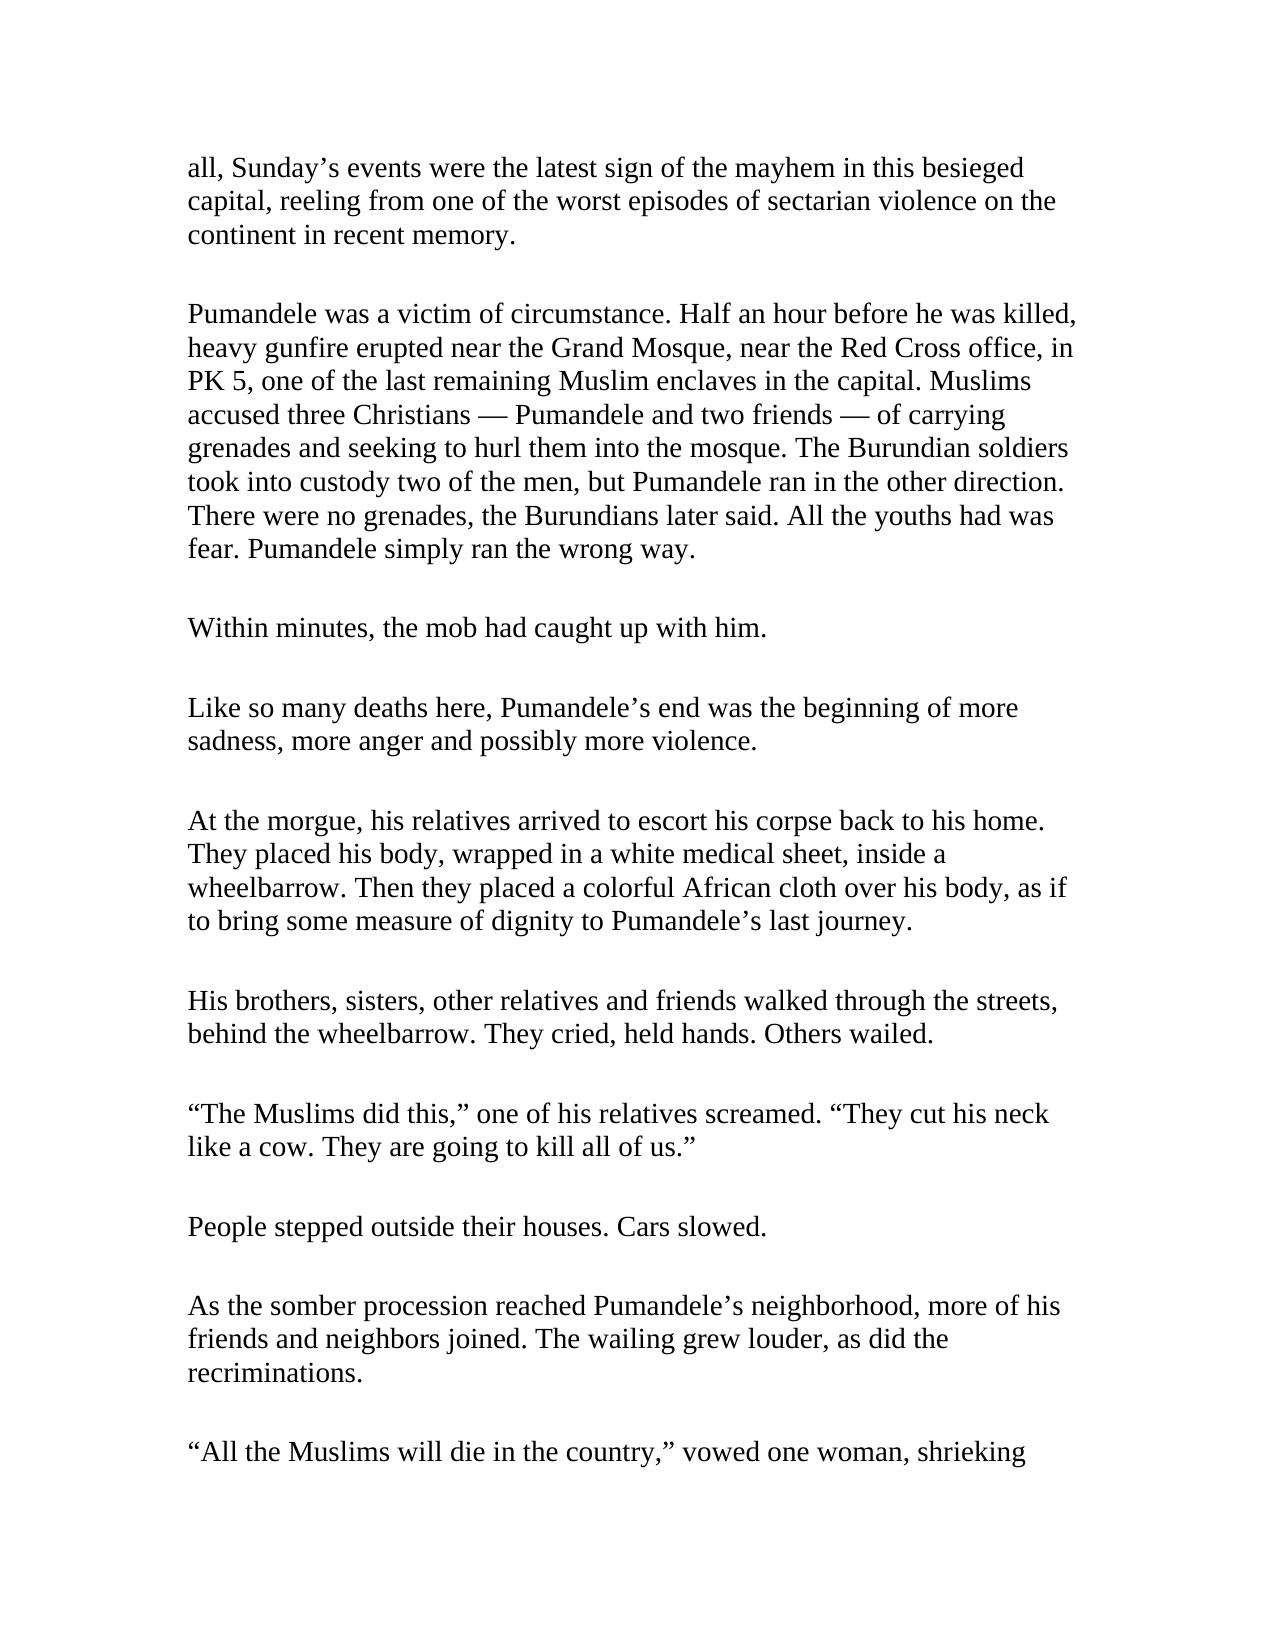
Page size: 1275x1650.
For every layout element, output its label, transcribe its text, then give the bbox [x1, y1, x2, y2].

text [187, 150, 1087, 251]
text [187, 1434, 1087, 1468]
text As the somber procession reached Pumandele’s neighborhood, more of his friends and neighbors joined. The wailing grew louder, as did the recriminations. [187, 1288, 1087, 1389]
text His brothers, sisters, other relatives and friends walked through the streets, behind the wheelbarrow. They cried, held hands. Others wailed. [187, 983, 1087, 1050]
text “The Muslims did this,” one of his relatives screamed. “They cut his neck like a cow. They are going to kill all of us.” [187, 1096, 1087, 1163]
text Like so many deaths here, Pumandele’s end was the beginning of more sadness, more anger and possibly more violence. [187, 690, 1087, 757]
text At the morgue, his relatives arrived to escort his corpse back to his home. They placed his body, wrapped in a white medical sheet, inside a wheelbarrow. Then they placed a colorful African cloth over his body, as if to bring some measure of dignity to Pumandele’s last journey. [187, 803, 1087, 937]
text People stepped outside their houses. Cars slowed. [187, 1209, 1087, 1242]
text Within minutes, the mob had caught up with him. [187, 611, 1087, 644]
text Pumandele was a victim of circumstance. Half an hour before he was killed, heavy gunfire erupted near the Grand Mosque, near the Red Cross office, in PK 5, one of the last remaining Muslim enclaves in the capital. Muslims accused three Christians — Pumandele and two friends — of carrying grenades and seeking to hurl them into the mosque. The Burundian soldiers took into custody two of the men, but Pumandele ran in the other direction. There were no grenades, the Burundians later said. All the youths had was fear. Pumandele simply ran the wrong way. [187, 296, 1087, 565]
